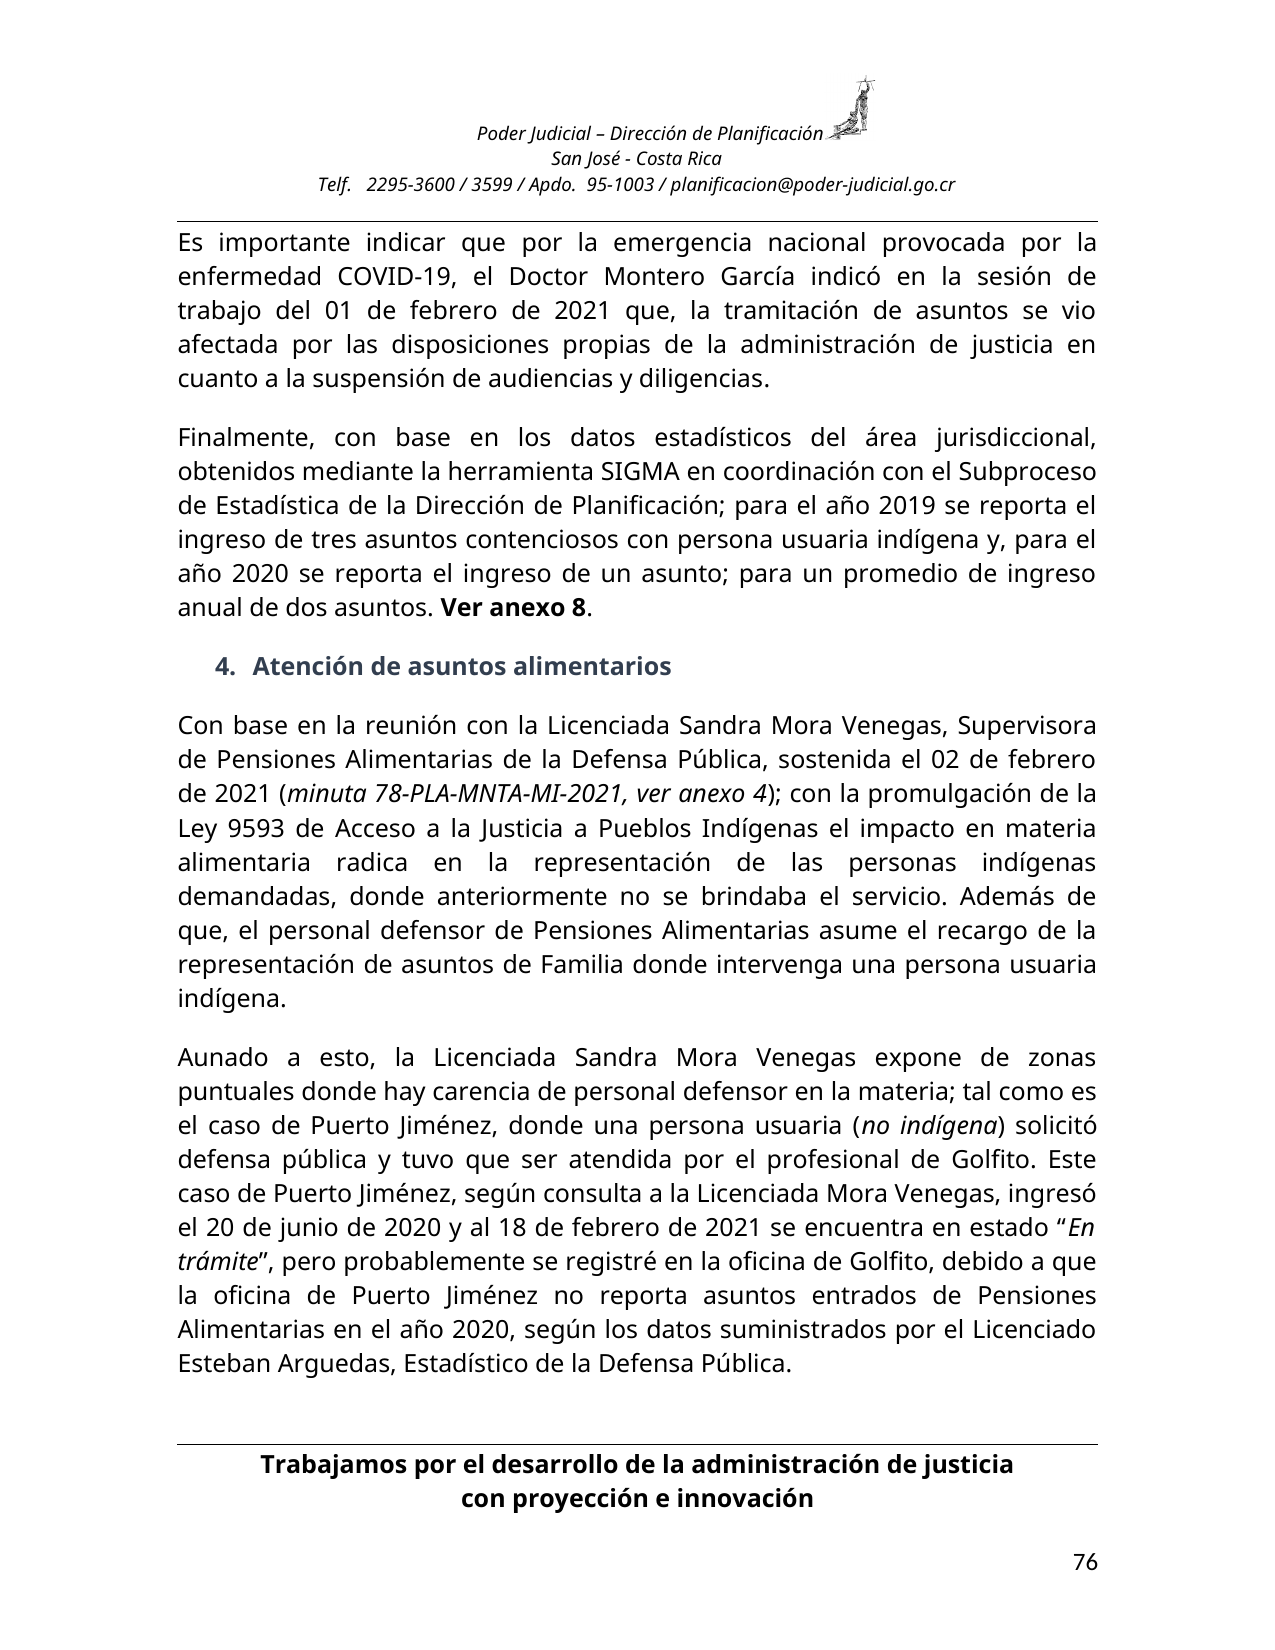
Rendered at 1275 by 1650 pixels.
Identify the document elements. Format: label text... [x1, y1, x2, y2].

subtitle Atención de asuntos alimentarios [215, 649, 1098, 683]
text Es importante indicar que por la emergencia nacional provocada por la enfermedad COVID-19, el Doctor Montero García indicó en la sesión de trabajo del 01 de febrero de 2021 que, la tramitación de asuntos se vio afectada por las disposiciones propias de la administración de justicia en cuanto a la suspensión de audiencias y diligencias. [177, 224, 1098, 394]
text Finalmente, con base en los datos estadísticos del área jurisdiccional, obtenidos mediante la herramienta SIGMA en coordinación con el Subproceso de Estadística de la Dirección de Planificación; para el año 2019 se reporta el ingreso de tres asuntos contenciosos con persona usuaria indígena y, para el año 2020 se reporta el ingreso de un asunto; para un promedio de ingreso anual de dos asuntos. Ver anexo 8. [177, 419, 1098, 624]
text Con base en la reunión con la Licenciada Sandra Mora Venegas, Supervisora de Pensiones Alimentarias de la Defensa Pública, sostenida el 02 de febrero de 2021 (minuta 78-PLA-MNTA-MI-2021, ver anexo 4); con la promulgación de la Ley 9593 de Acceso a la Justicia a Pueblos Indígenas el impacto en materia alimentaria radica en la representación de las personas indígenas demandadas, donde anteriormente no se brindaba el servicio. Además de que, el personal defensor de Pensiones Alimentarias asume el recargo de la representación de asuntos de Familia donde intervenga una persona usuaria indígena. [177, 708, 1098, 1014]
text Aunado a esto, la Licenciada Sandra Mora Venegas expone de zonas puntuales donde hay carencia de personal defensor en la materia; tal como es el caso de Puerto Jiménez, donde una persona usuaria (no indígena) solicitó defensa pública y tuvo que ser atendida por el profesional de Golfito. Este caso de Puerto Jiménez, según consulta a la Licenciada Mora Venegas, ingresó el 20 de junio de 2020 y al 18 de febrero de 2021 se encuentra en estado “En trámite”, pero probablemente se registré en la oficina de Golfito, debido a que la oficina de Puerto Jiménez no reporta asuntos entrados de Pensiones Alimentarias en el año 2020, según los datos suministrados por el Licenciado Esteban Arguedas, Estadístico de la Defensa Pública. [177, 1039, 1098, 1380]
picture [823, 73, 877, 141]
